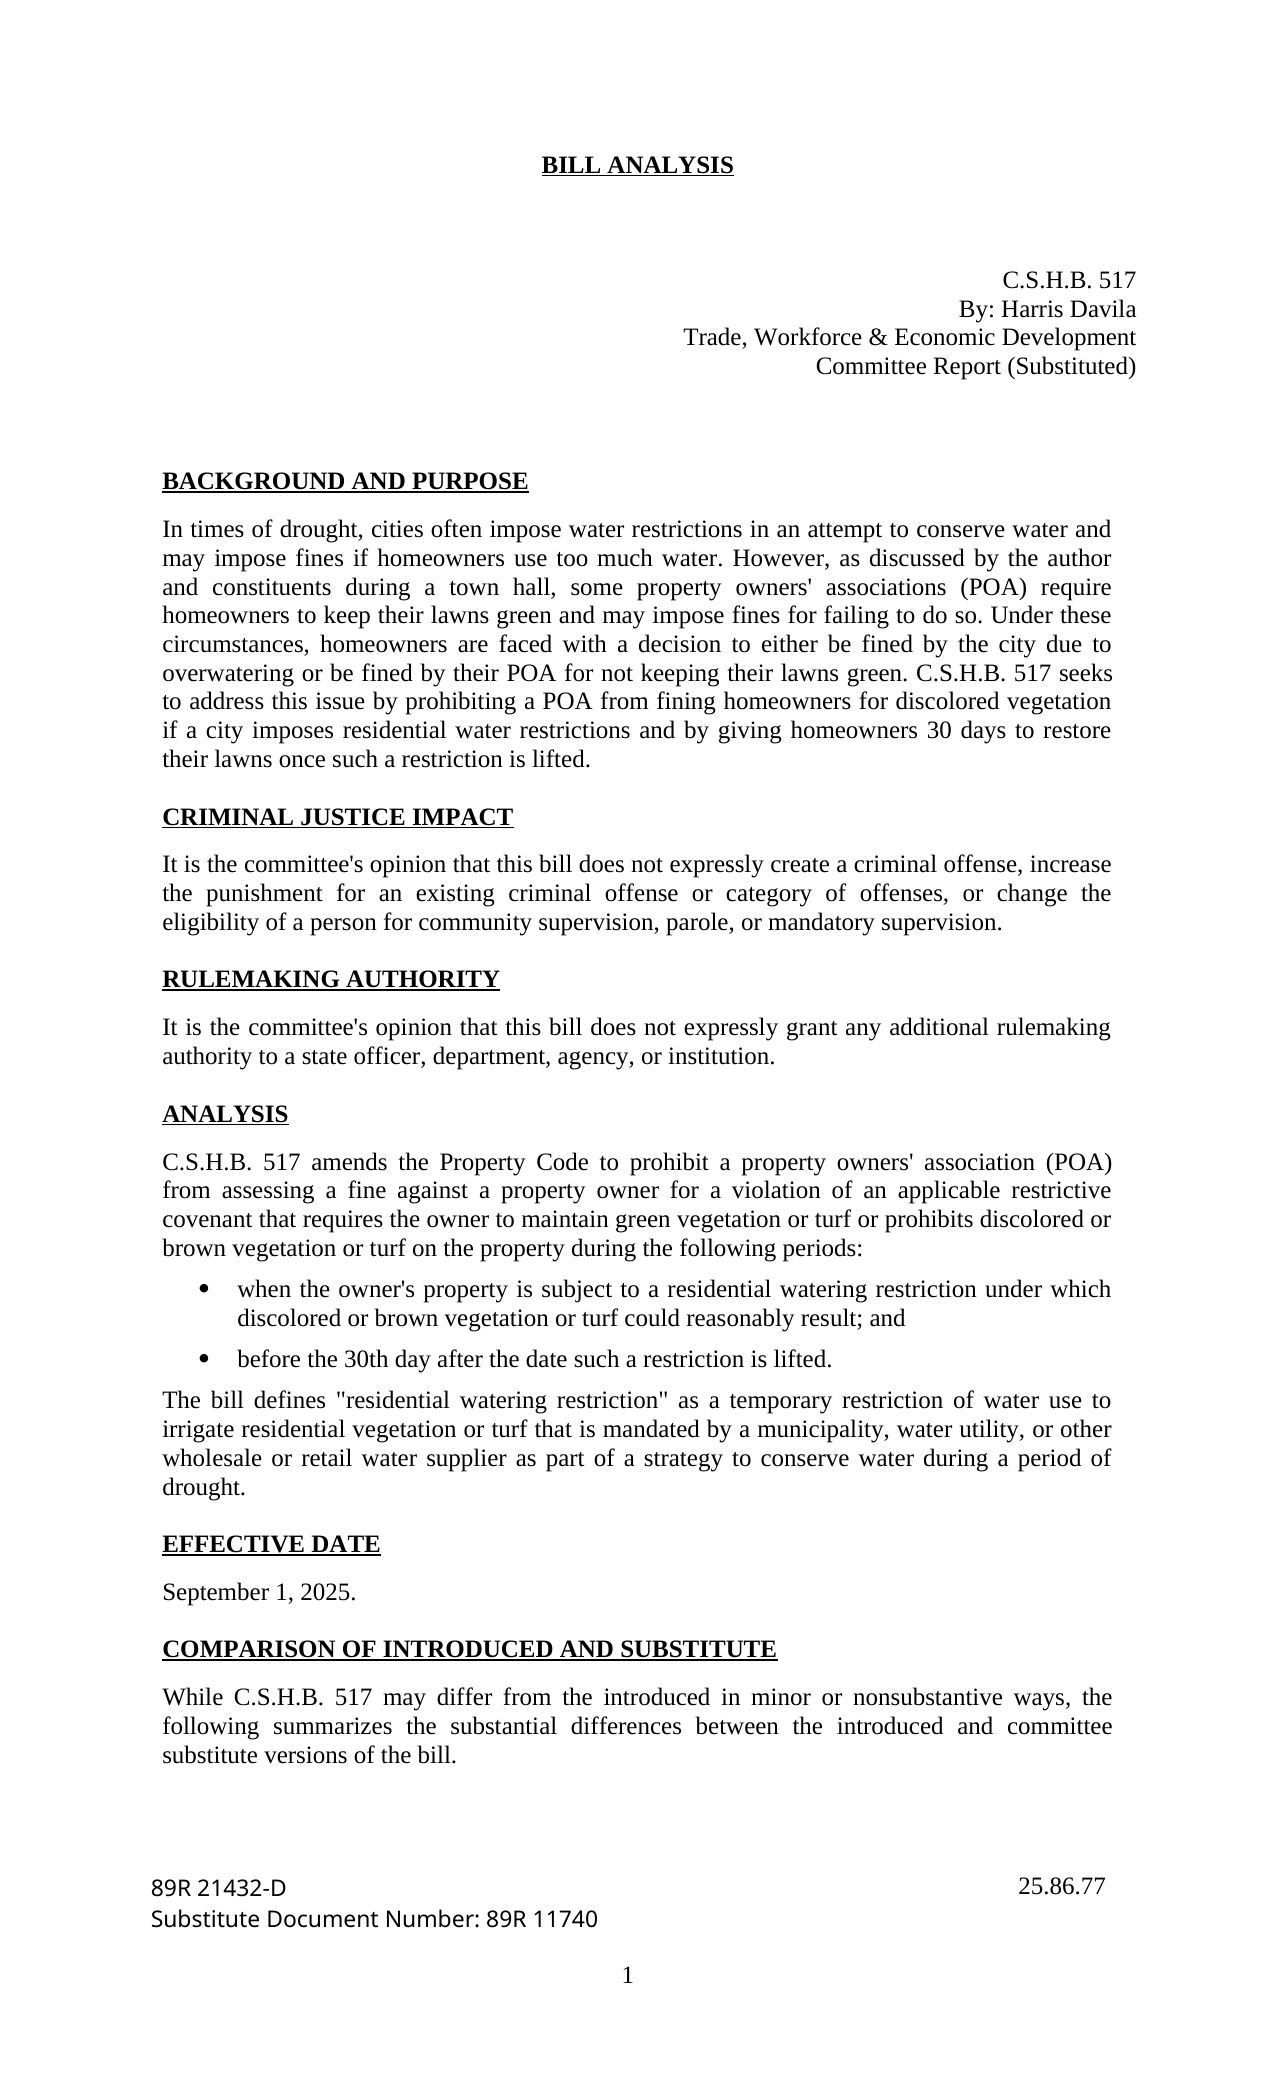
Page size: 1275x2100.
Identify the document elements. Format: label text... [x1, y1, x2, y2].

table_cell EFFECTIVE DATE September 1, 2025. [150, 1529, 1125, 1634]
table_header BACKGROUND AND PURPOSE In times of drought, cities often impose water restrictions in an attempt to conserve water and may impose fines if homeowners use too much water. However, as discussed by the author and constituents during a town hall, some property owners' associations (POA) require homeowners to keep their lawns green and may impose fines for failing to do so. Under these circumstances, homeowners are faced with a decision to either be fined by the city due to overwatering or be fined by their POA for not keeping their lawns green. C.S.H.B. 517 seeks to address this issue by prohibiting a POA from fining homeowners for discolored vegetation if a city imposes residential water restrictions and by giving homeowners 30 days to restore their lawns once such a restriction is lifted. [150, 466, 1125, 802]
table_cell Trade, Workforce & Economic Development [150, 323, 1147, 351]
table_cell RULEMAKING AUTHORITY It is the committee's opinion that this bill does not expressly grant any additional rulemaking authority to a state officer, department, agency, or institution. [150, 965, 1125, 1099]
table_cell By: Harris Davila [150, 294, 1147, 322]
table_cell Committee Report (Substituted) [150, 351, 1147, 380]
table_header C.S.H.B. 517 [150, 265, 1147, 294]
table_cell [150, 1635, 1125, 1769]
table_cell ANALYSIS C.S.H.B. 517 amends the Property Code to prohibit a property owners' association (POA) from assessing a fine against a property owner for a violation of an applicable restrictive covenant that requires the owner to maintain green vegetation or turf or prohibits discolored or brown vegetation or turf on the property during the following periods: when the owner's property is subject to a residential watering restriction under which discolored or brown vegetation or turf could reasonably result; and before the 30th day after the date such a restriction is lifted. The bill defines "residential watering restriction" as a temporary restriction of water use to irrigate residential vegetation or turf that is mandated by a municipality, water utility, or other wholesale or retail water supplier as part of a strategy to conserve water during a period of drought. [150, 1099, 1125, 1529]
table_cell CRIMINAL JUSTICE IMPACT It is the committee's opinion that this bill does not expressly create a criminal offense, increase the punishment for an existing criminal offense or category of offenses, or change the eligibility of a person for community supervision, parole, or mandatory supervision. [150, 802, 1125, 964]
table_header BILL ANALYSIS [150, 150, 1125, 179]
